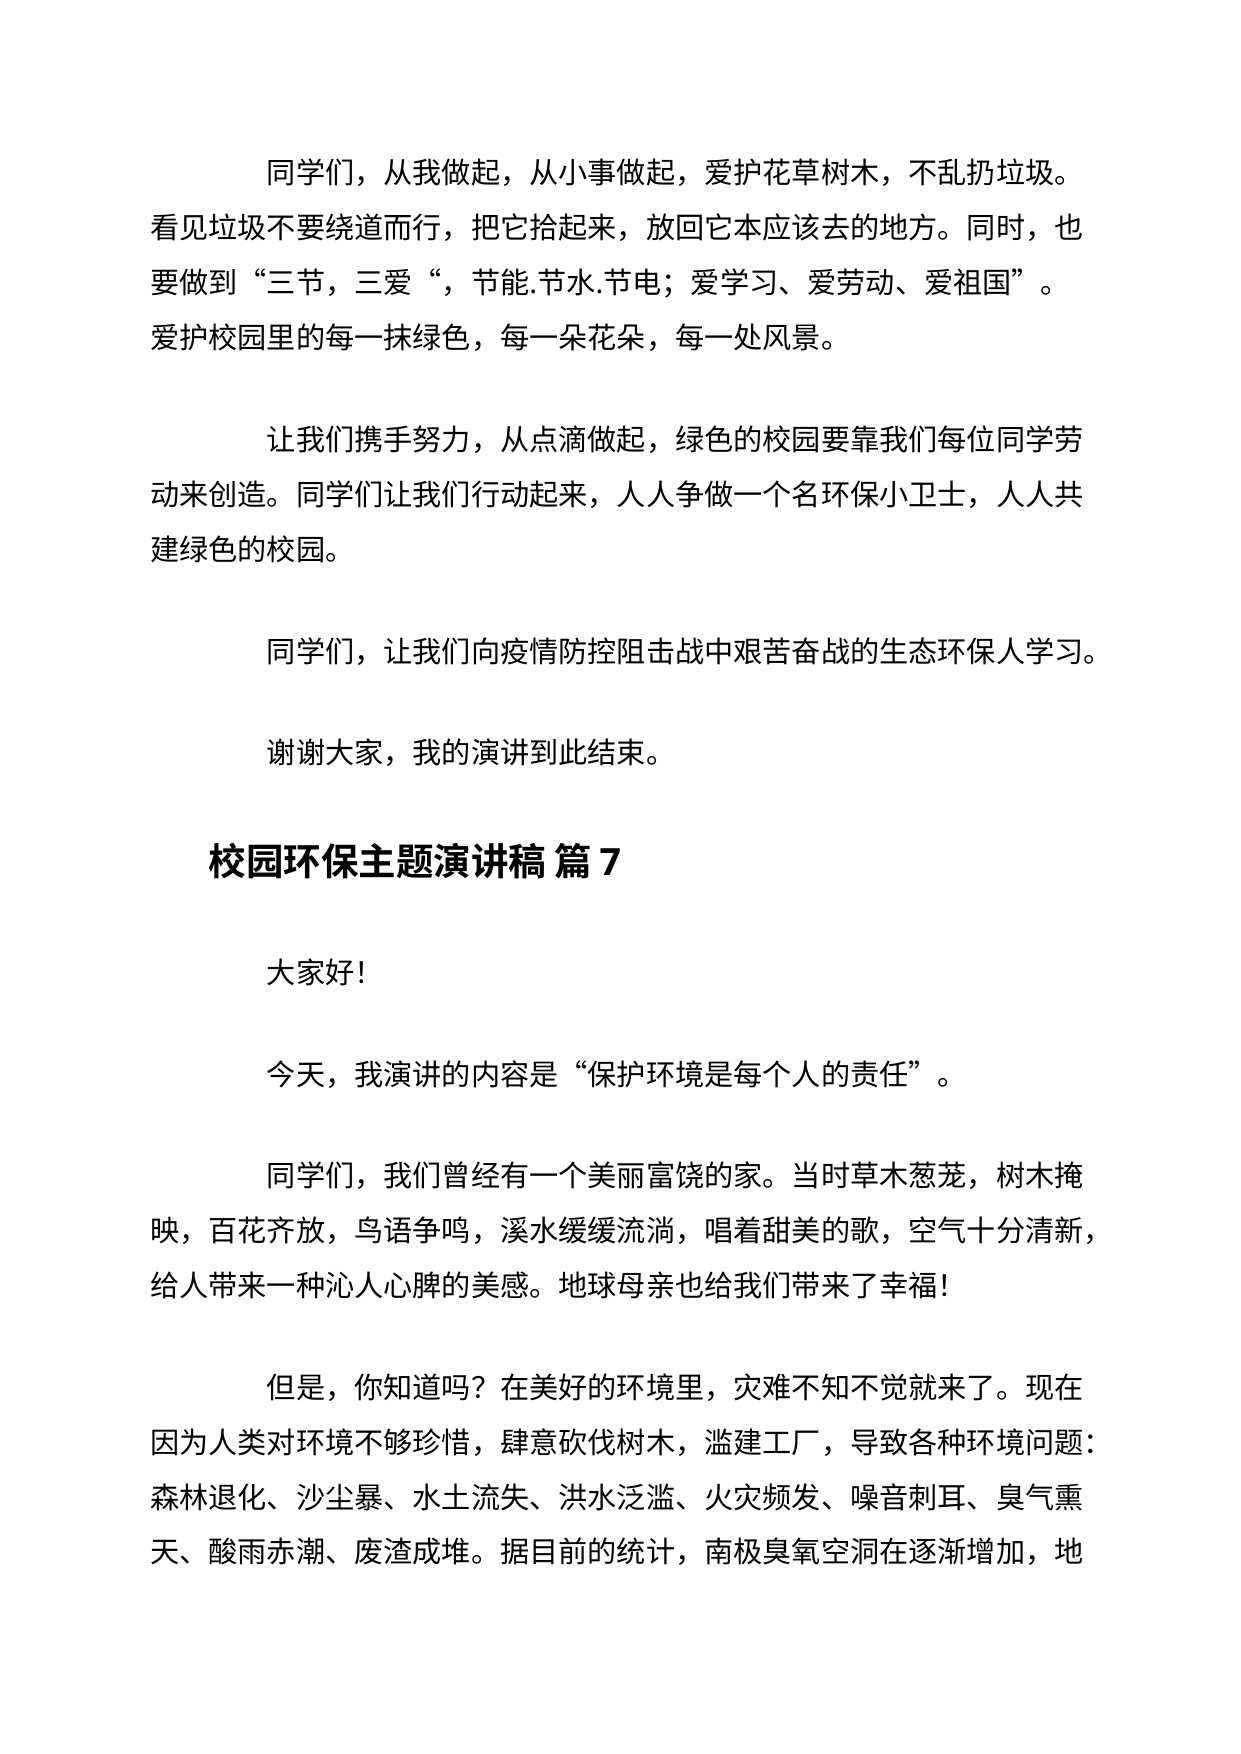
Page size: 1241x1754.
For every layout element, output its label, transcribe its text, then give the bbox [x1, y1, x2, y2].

text 谢谢大家，我的演讲到此结束。 [150, 730, 1090, 772]
text 同学们，让我们向疫情防控阻击战中艰苦奋战的生态环保人学习。 [150, 628, 1090, 670]
text 让我们携手努力，从点滴做起，绿色的校园要靠我们每位同学劳动来创造。同学们让我们行动起来，人人争做一个名环保小卫士，人人共建绿色的校园。 [150, 417, 1090, 569]
text 校园环保主题演讲稿 篇7 [150, 832, 1090, 886]
text 同学们，从我做起，从小事做起，爱护花草树木，不乱扔垃圾。看见垃圾不要绕道而行，把它拾起来，放回它本应该去的地方。同时，也要做到“三节，三爱“，节能.节水.节电；爱学习、爱劳动、爱祖国”。爱护校园里的每一抹绿色，每一朵花朵，每一处风景。 [150, 150, 1090, 357]
text 同学们，我们曾经有一个美丽富饶的家。当时草木葱茏，树木掩映，百花齐放，鸟语争鸣，溪水缓缓流淌，唱着甜美的歌，空气十分清新，给人带来一种沁人心脾的美感。地球母亲也给我们带来了幸福！ [150, 1153, 1090, 1305]
text 大家好！ [150, 949, 1090, 992]
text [150, 1364, 1090, 1571]
text 今天，我演讲的内容是“保护环境是每个人的责任”。 [150, 1051, 1090, 1093]
